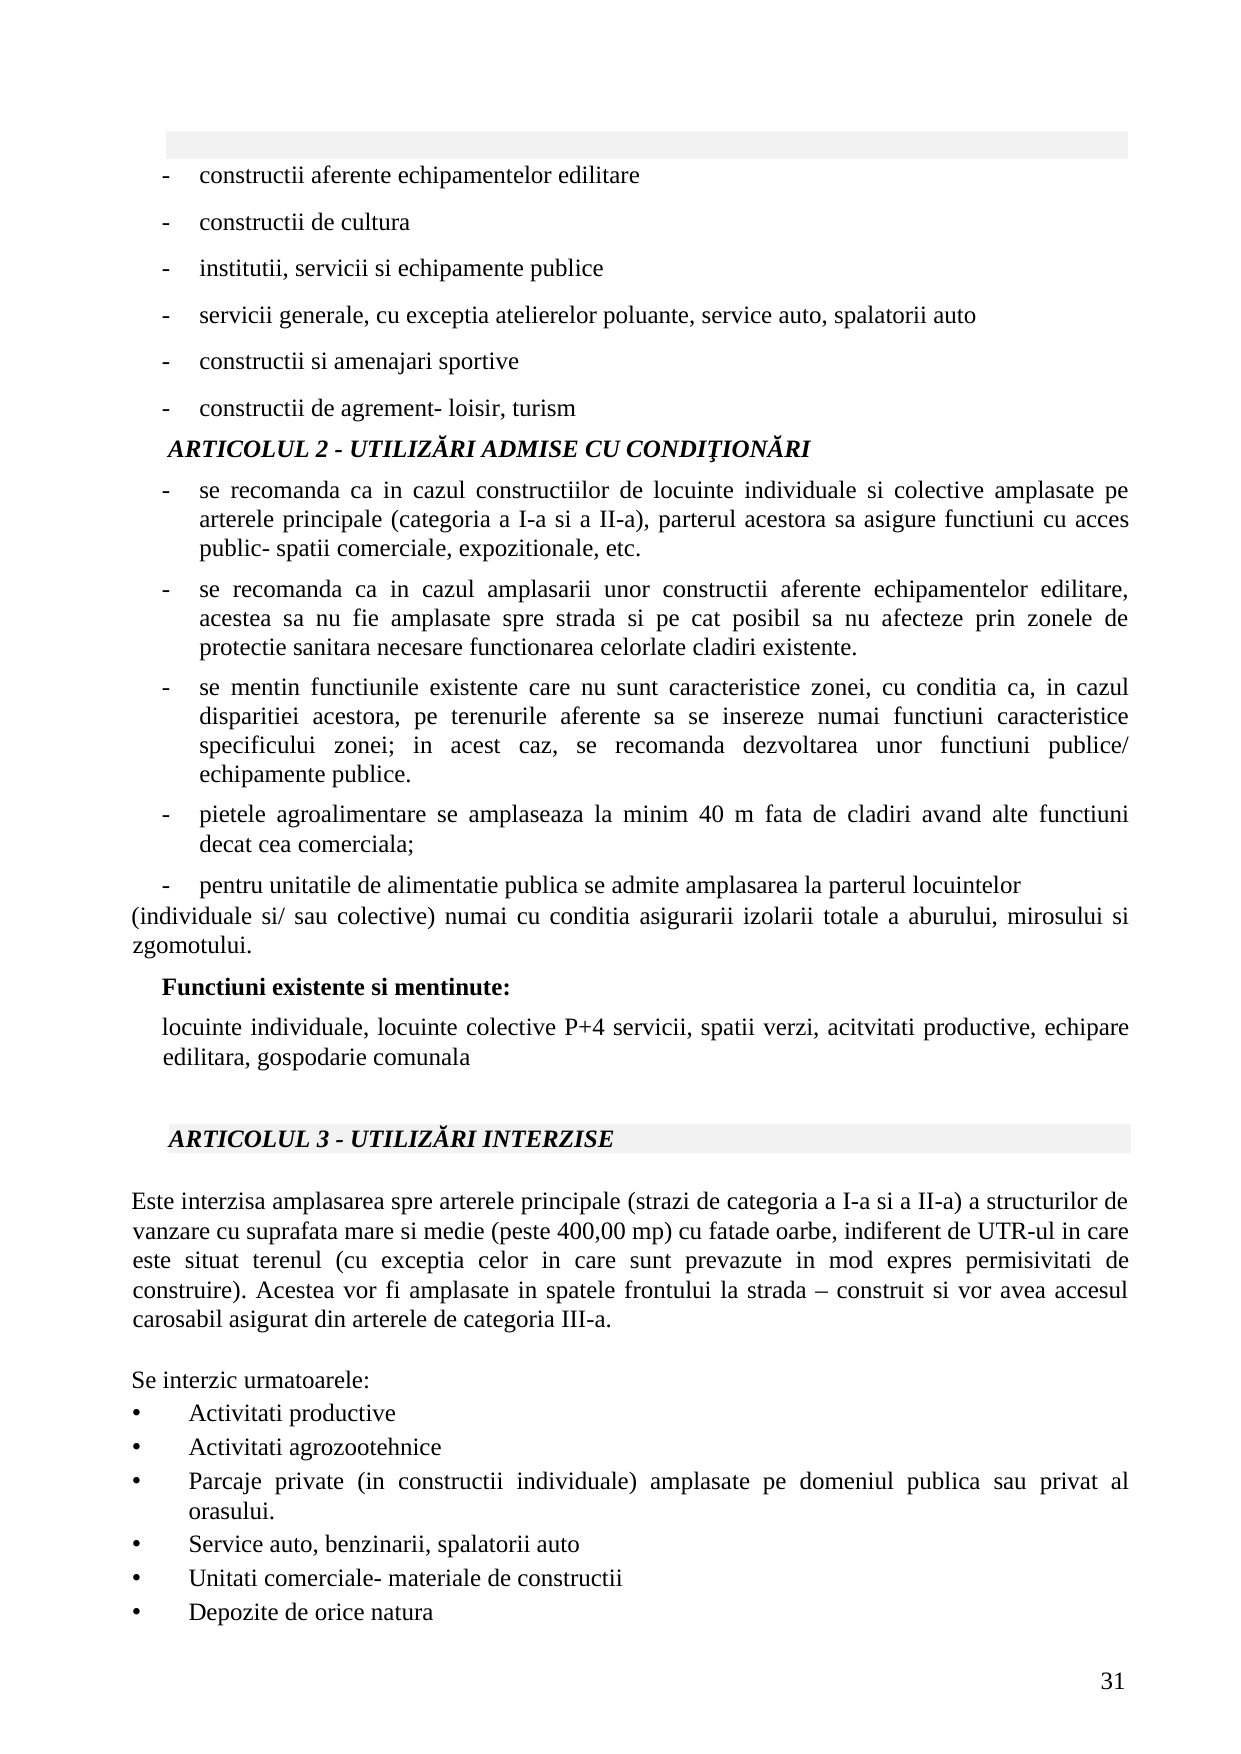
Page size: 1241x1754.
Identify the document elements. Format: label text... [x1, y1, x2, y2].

text ARTICOLUL 3 - UTILIZĂRI INTERZISE [169, 1124, 1131, 1153]
list se mentin functiunile existente care nu sunt caracteristice zonei, cu conditia ca, in cazul disparitiei acestora, pe terenurile aferente sa se insereze numai functiuni caracteristice specificului zonei; in acest caz, se recomanda dezvoltarea unor functiuni publice/ echipamente publice. [162, 672, 1130, 788]
list Activitati agrozootehnice [132, 1432, 1130, 1461]
list constructii de cultura [162, 207, 1130, 236]
list Activitati productive [132, 1398, 1130, 1427]
text Se interzic urmatoarele: [131, 1365, 1130, 1394]
list constructii si amenajari sportive [162, 346, 1130, 375]
text (individuale si/ sau colective) numai cu conditia asigurarii izolarii totale a aburului, mirosului si zgomotului. [131, 901, 1130, 959]
list institutii, servicii si echipamente publice [162, 253, 1130, 282]
list se recomanda ca in cazul constructiilor de locuinte individuale si colective amplasate pe arterele principale (categoria a I-a si a II-a), parterul acestora sa asigure functiuni cu acces public- spatii comerciale, expozitionale, etc. [162, 475, 1130, 562]
list pietele agroalimentare se amplaseaza la minim 40 m fata de cladiri avand alte functiuni decat cea comerciala; [162, 799, 1130, 858]
list constructii de agrement- loisir, turism [162, 393, 1130, 422]
list Unitati comerciale- materiale de constructii [132, 1563, 1130, 1592]
text ARTICOLUL 2 - UTILIZĂRI ADMISE CU CONDIŢIONĂRI [162, 434, 1131, 463]
list servicii generale, cu exceptia atelierelor poluante, service auto, spalatorii auto [162, 300, 1130, 329]
list se recomanda ca in cazul amplasarii unor constructii aferente echipamentelor edilitare, acestea sa nu fie amplasate spre strada si pe cat posibil sa nu afecteze prin zonele de protectie sanitara necesare functionarea celorlate cladiri existente. [162, 574, 1130, 660]
text locuinte individuale, locuinte colective P+4 servicii, spatii verzi, acitvitati productive, echipare edilitara, gospodarie comunala [162, 1012, 1130, 1070]
text Functiuni existente si mentinute: [162, 972, 1127, 1000]
list Depozite de orice natura [132, 1597, 1130, 1626]
list pentru unitatile de alimentatie publica se admite amplasarea la parterul locuintelor [162, 870, 1130, 899]
text Este interzisa amplasarea spre arterele principale (strazi de categoria a I-a si a II-a) a structurilor de vanzare cu suprafata mare si medie (peste 400,00 mp) cu fatade oarbe, indiferent de UTR-ul in care este situat terenul (cu exceptia celor in care sunt prevazute in mod expres permisivitati de construire). Acestea vor fi amplasate in spatele frontului la strada – construit si vor avea accesul carosabil asigurat din arterele de categoria III-a. [131, 1186, 1130, 1333]
list Parcaje private (in constructii individuale) amplasate pe domeniul publica sau privat al orasului. [132, 1466, 1130, 1525]
list Service auto, benzinarii, spalatorii auto [132, 1529, 1130, 1558]
list constructii aferente echipamentelor edilitare [162, 136, 1130, 189]
